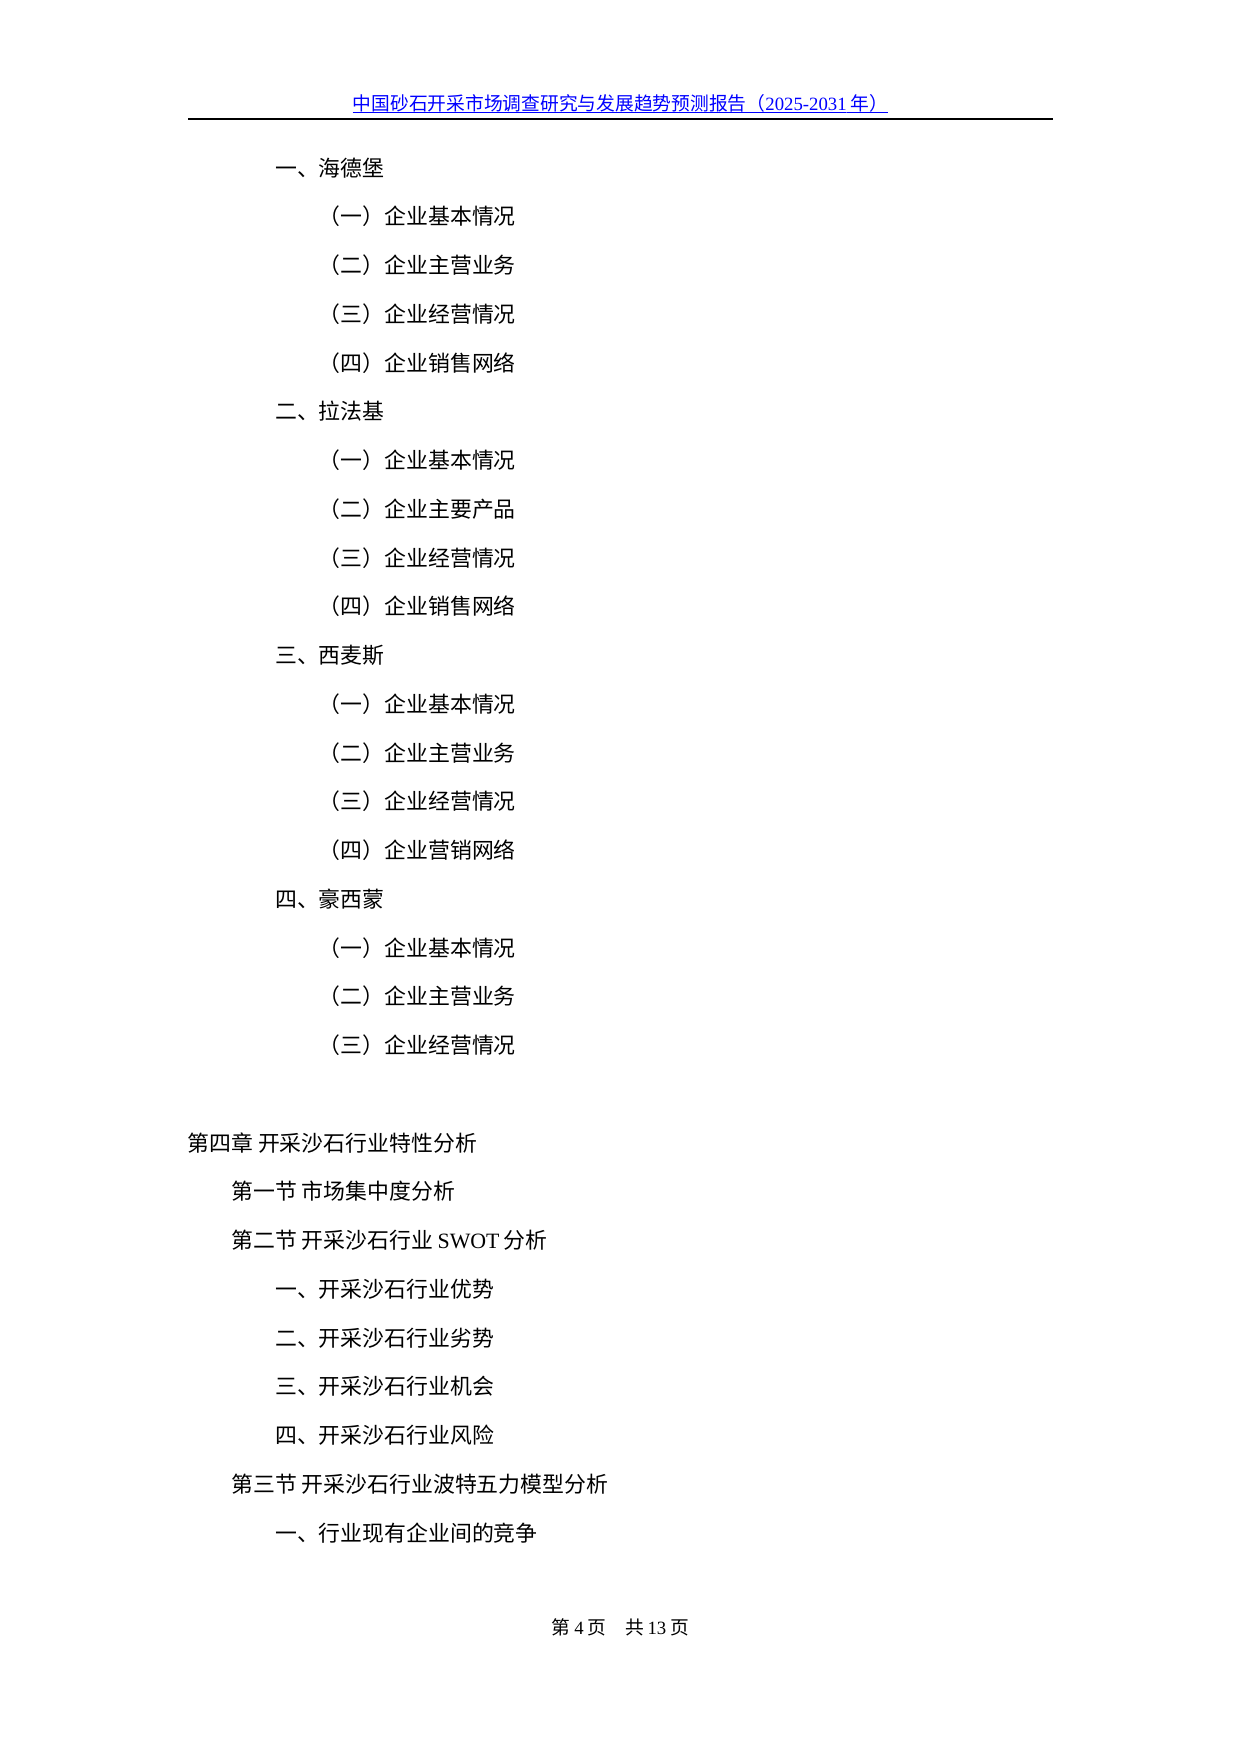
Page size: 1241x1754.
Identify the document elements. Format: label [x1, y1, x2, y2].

text [187, 150, 1053, 1548]
